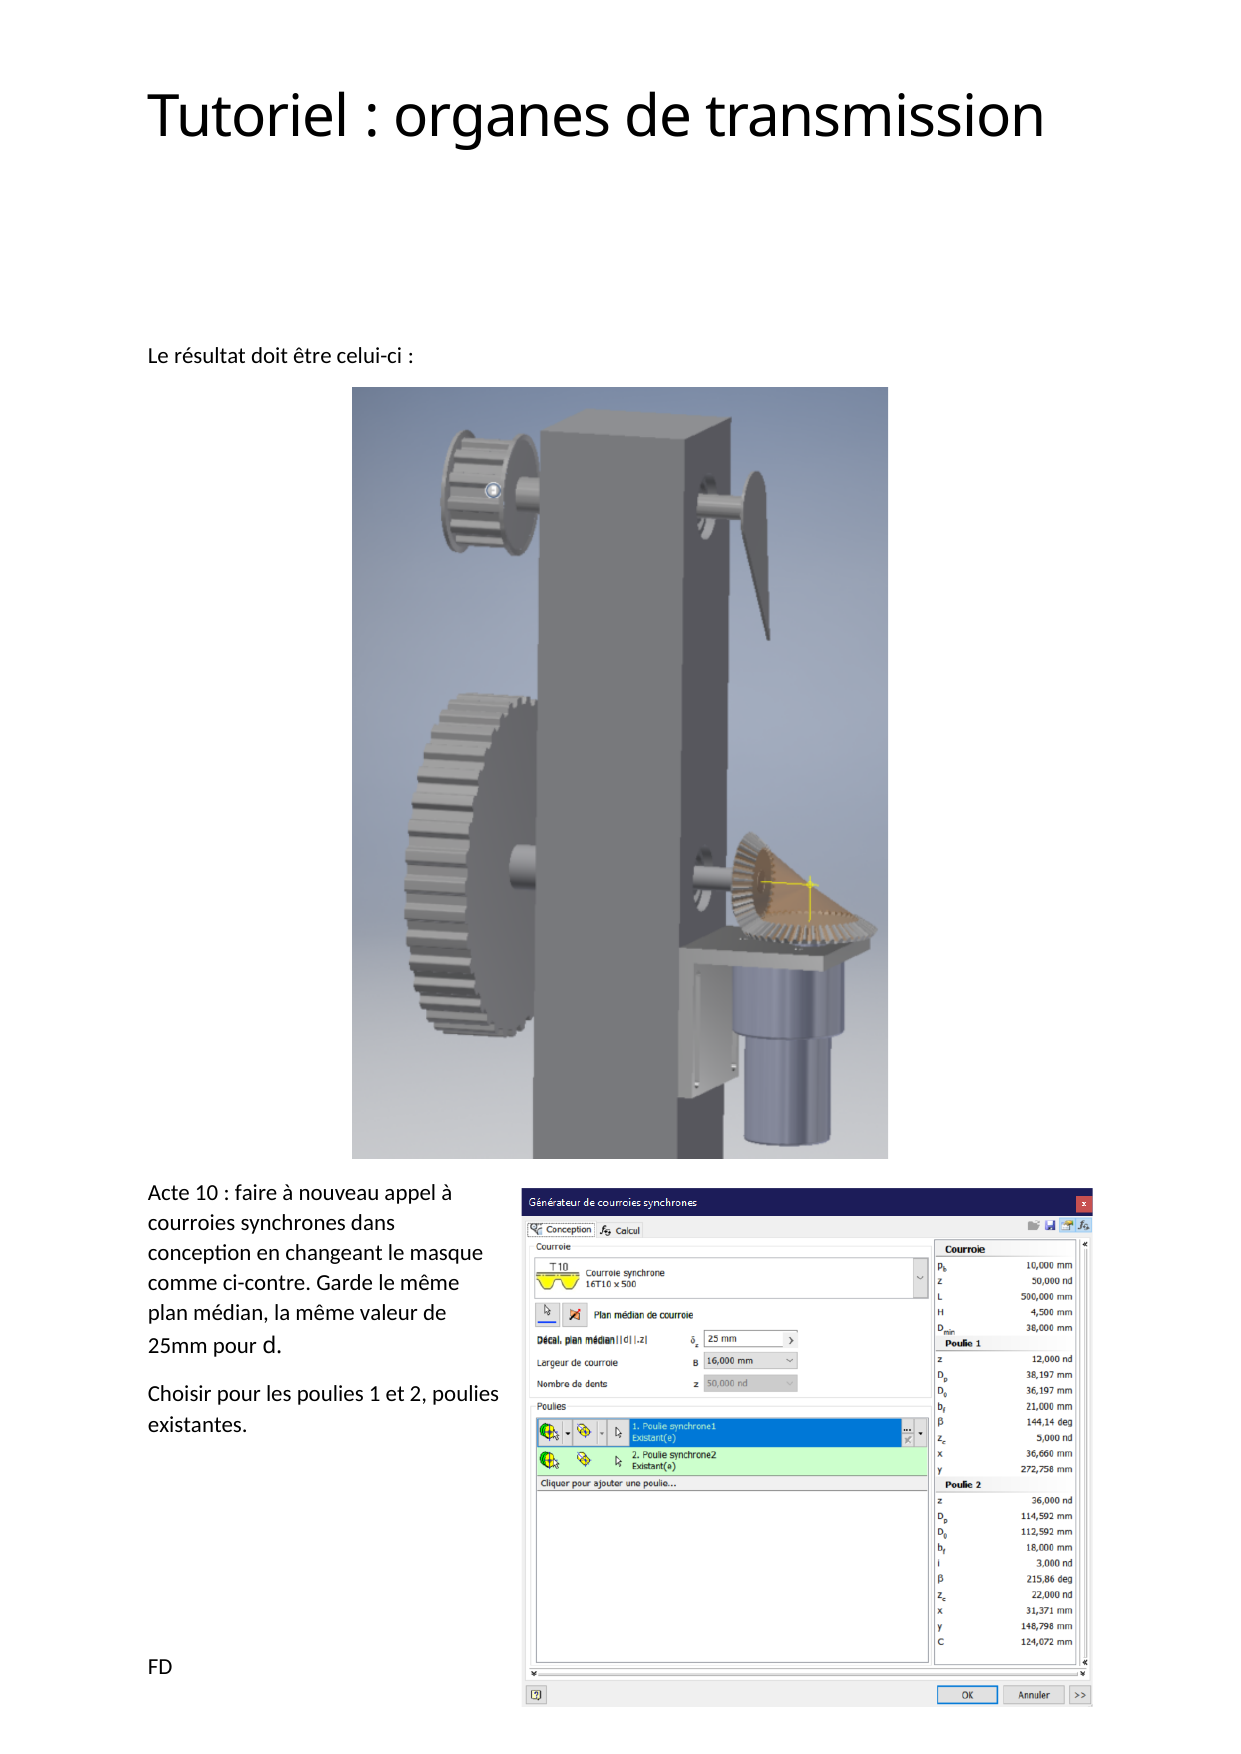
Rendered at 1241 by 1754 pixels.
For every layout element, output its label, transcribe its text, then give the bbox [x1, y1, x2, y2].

text Choisir pour les poulies 1 et 2, poulies existantes. [148, 1379, 521, 1438]
picture [521, 1188, 1093, 1707]
text Acte 10 : faire à nouveau appel à courroies synchrones dans conception en changeant le masque comme ci-contre. Garde le même plan médian, la même valeur de 25mm pour d. [148, 1178, 1093, 1360]
picture [352, 387, 889, 1159]
text Le résultat doit être celui-ci : [148, 341, 1093, 369]
